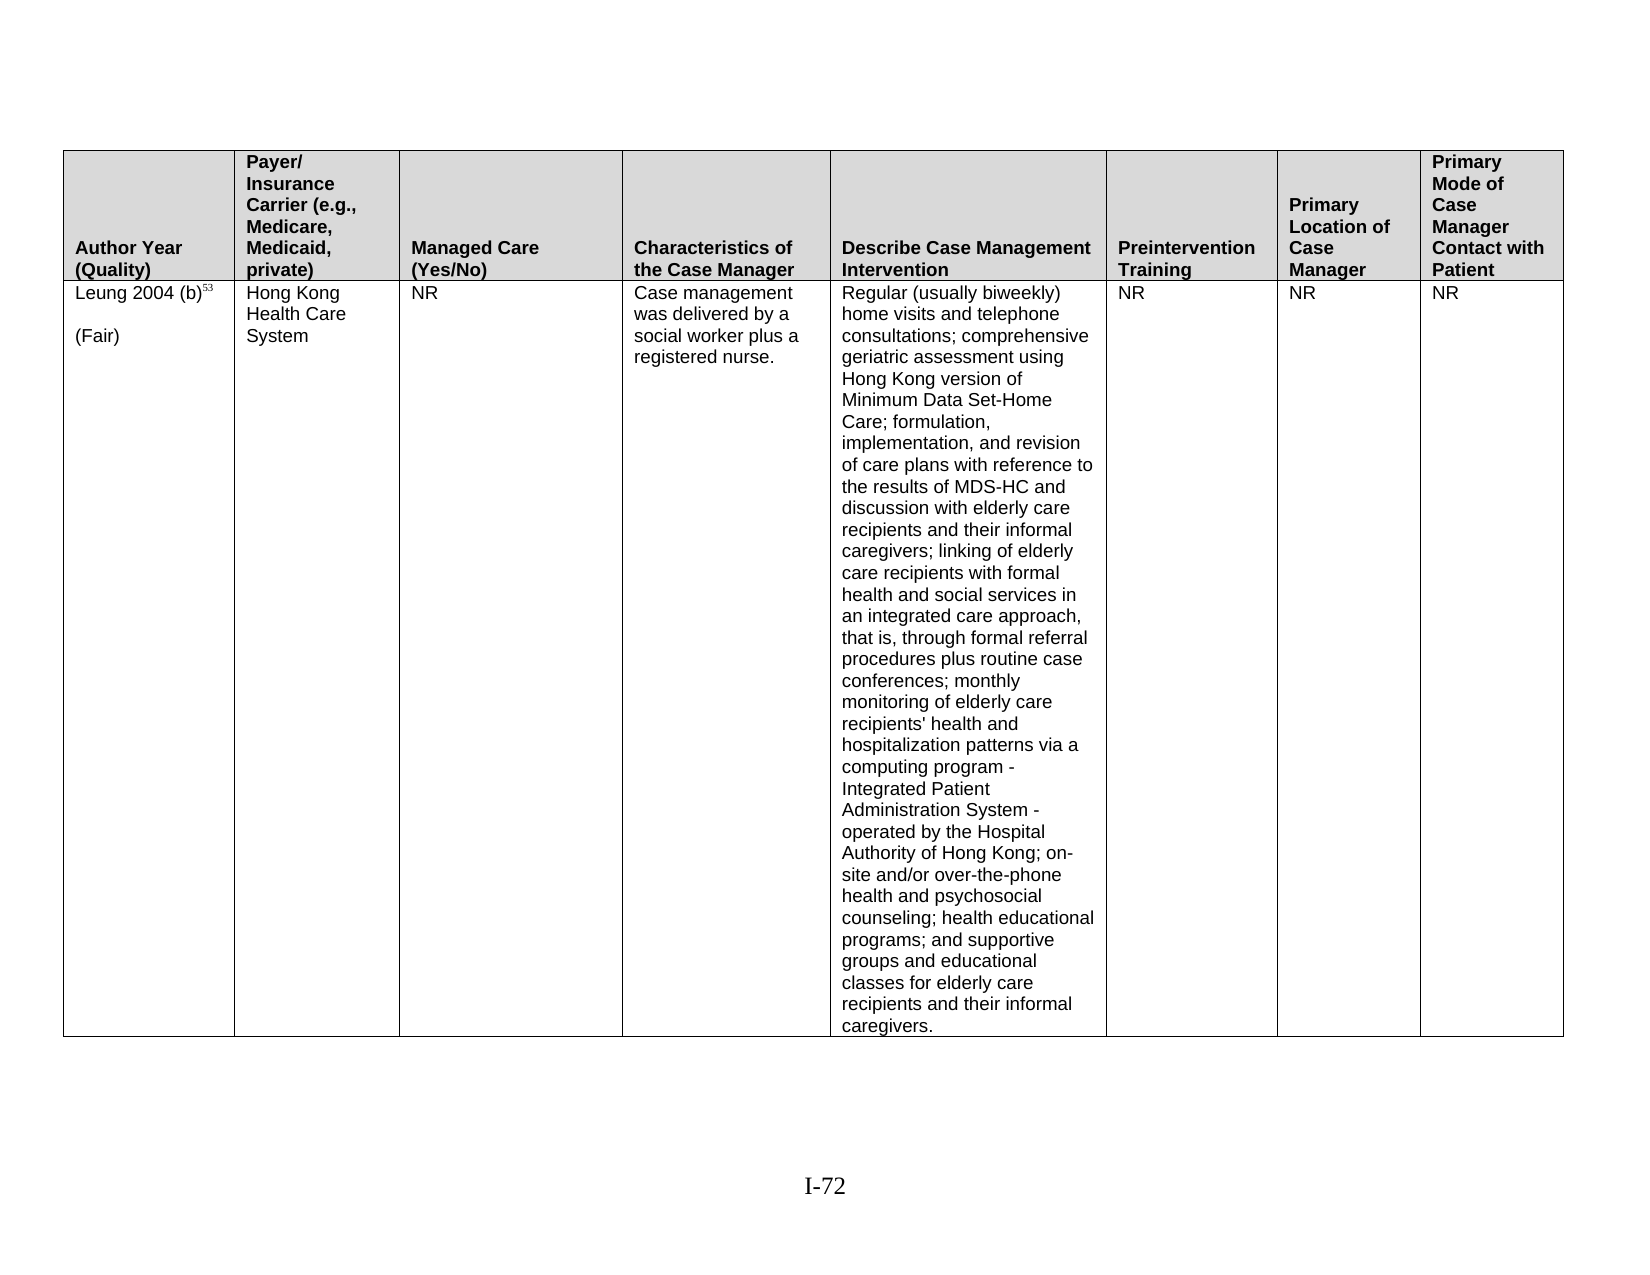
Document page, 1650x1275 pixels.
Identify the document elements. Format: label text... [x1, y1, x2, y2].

table_header Primary Location of Case Manager [1278, 151, 1420, 280]
table_cell NR [1278, 281, 1420, 1036]
table_cell Case management was delivered by a social worker plus a registered nurse. [623, 281, 830, 1036]
table_header Describe Case Management Intervention [831, 151, 1106, 280]
table_header Payer/Insurance Carrier (e.g., Medicare, Medicaid, private) [235, 151, 399, 280]
table_header Characteristics of the Case Manager [623, 151, 830, 280]
table_cell NR [1107, 281, 1277, 1036]
table_header Author Year (Quality) [64, 151, 234, 280]
table_header Primary Mode of Case Manager Contact with Patient [1421, 151, 1563, 280]
table_cell Leung 2004 (b)53 (Fair) [64, 281, 234, 1036]
table_cell NR [400, 281, 622, 1036]
table_header Preintervention Training [1107, 151, 1277, 280]
table_cell Hong Kong Health Care System [235, 281, 399, 1036]
table_cell Regular (usually biweekly) home visits and telephone consultations; comprehensive geriatric assessment using Hong Kong version of Minimum Data Set-Home Care; formulation, implementation, and revision of care plans with reference to the results of MDS-HC and discussion with elderly care recipients and their informal caregivers; linking of elderly care recipients with formal health and social services in an integrated care approach, that is, through formal referral procedures plus routine case conferences; monthly monitoring of elderly care recipients' health and hospitalization patterns via a computing program - Integrated Patient Administration System - operated by the Hospital Authority of Hong Kong; on-site and/or over-the-phone health and psychosocial counseling; health educational programs; and supportive groups and educational classes for elderly care recipients and their informal caregivers. [831, 281, 1106, 1036]
table_header Managed Care (Yes/No) [400, 151, 622, 280]
table_cell NR [1421, 281, 1563, 1036]
